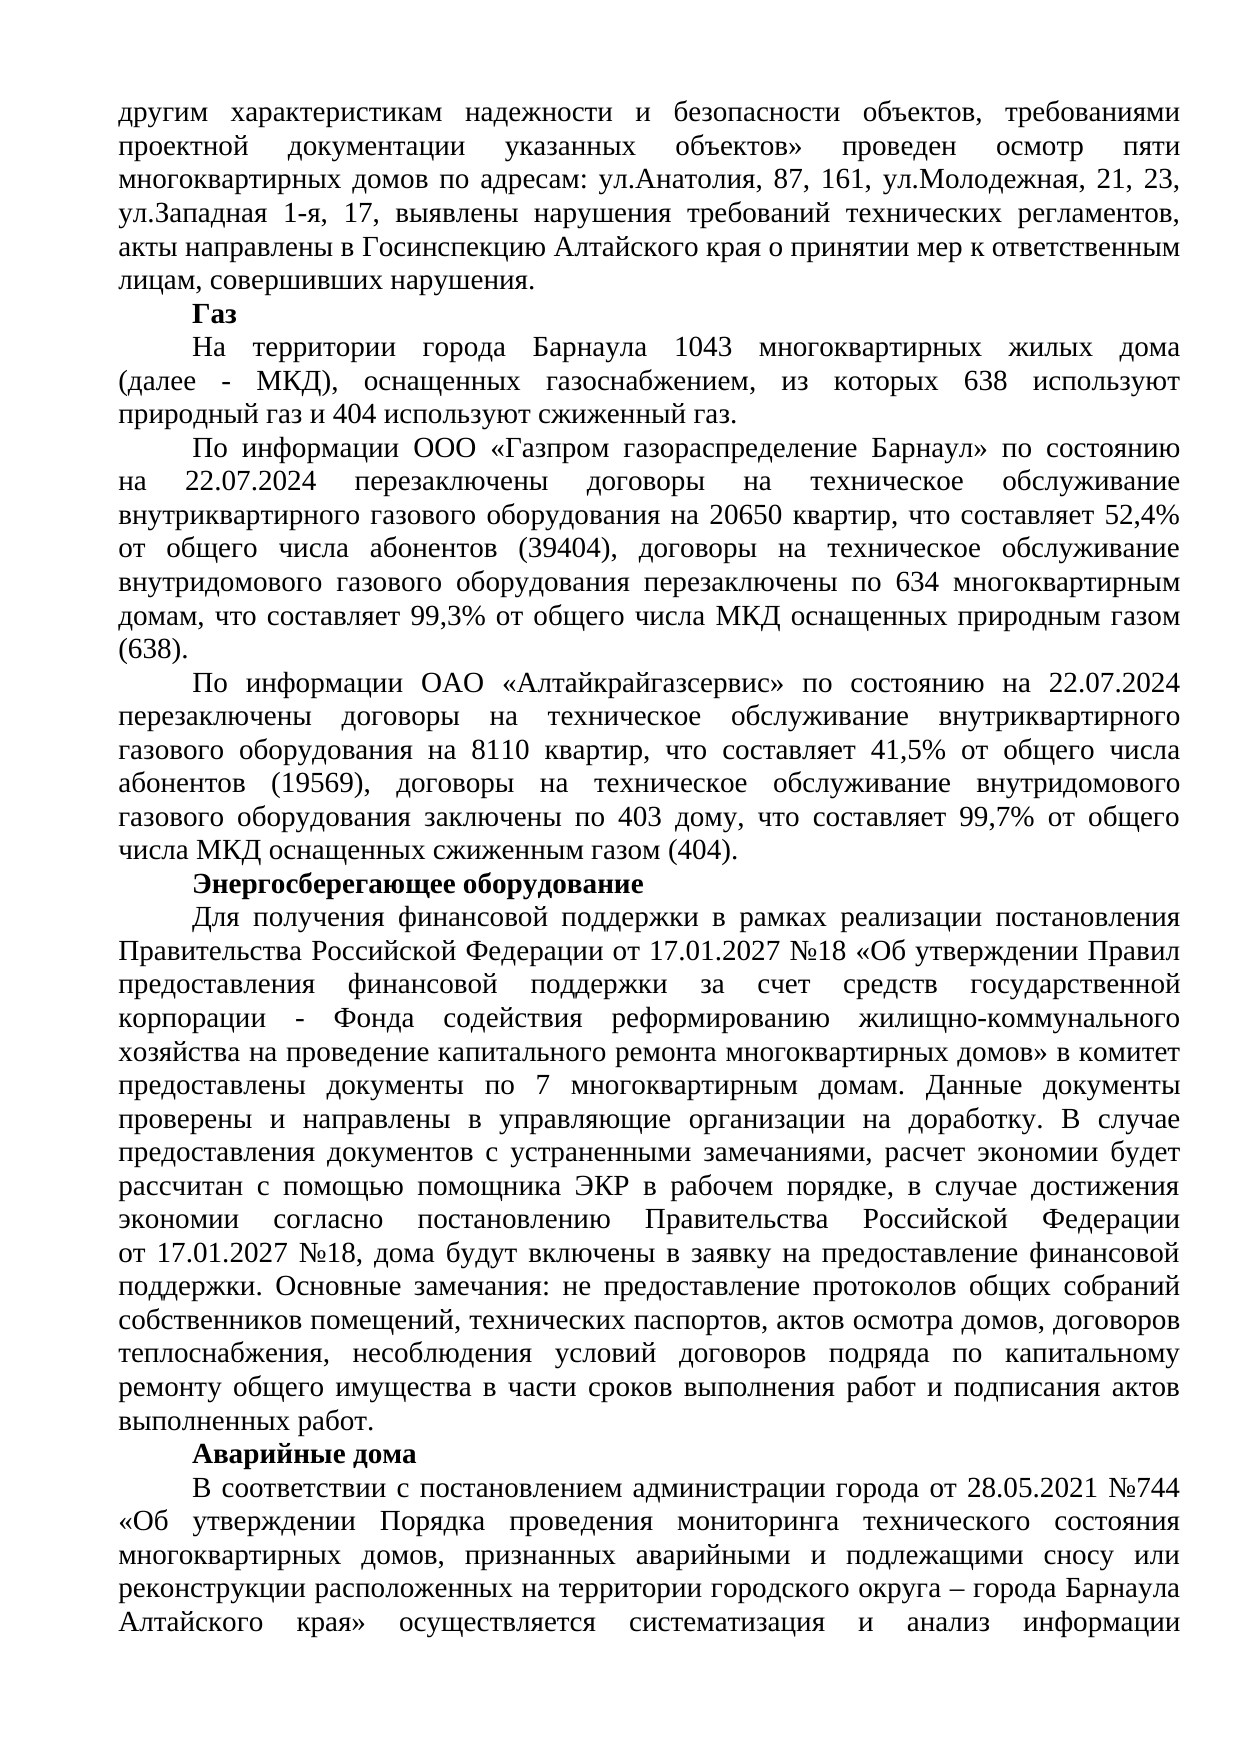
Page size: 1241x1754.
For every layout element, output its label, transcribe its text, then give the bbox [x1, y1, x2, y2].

text Аварийные дома [118, 1436, 1181, 1470]
text По информации ОАО «Алтайкрайгазсервис» по состоянию на 22.07.2024 перезаключены договоры на техническое обслуживание внутриквартирного газового оборудования на 8110 квартир, что составляет 41,5% от общего числа абонентов (19569), договоры на техническое обслуживание внутридомового газового оборудования заключены по 403 дому, что составляет 99,7% от общего числа МКД оснащенных сжиженным газом (404). [118, 665, 1181, 866]
text Газ [118, 296, 1181, 329]
text Для получения финансовой поддержки в рамках реализации постановления Правительства Российской Федерации от 17.01.2027 №18 «Об утверждении Правил предоставления финансовой поддержки за счет средств государственной корпорации - Фонда содействия реформированию жилищно-коммунального хозяйства на проведение капитального ремонта многоквартирных домов» в комитет предоставлены документы по 7 многоквартирным домам. Данные документы проверены и направлены в управляющие организации на доработку. В случае предоставления документов с устраненными замечаниями, расчет экономии будет рассчитан с помощью помощника ЭКР в рабочем порядке, в случае достижения экономии согласно постановлению Правительства Российской Федерации от 17.01.2027 №18, дома будут включены в заявку на предоставление финансовой поддержки. Основные замечания: не предоставление протоколов общих собраний собственников помещений, технических паспортов, актов осмотра домов, договоров теплоснабжения, несоблюдения условий договоров подряда по капитальному ремонту общего имущества в части сроков выполнения работ и подписания актов выполненных работ. [118, 899, 1181, 1436]
text По информации ООО «Газпром газораспределение Барнаул» по состоянию на 22.07.2024 перезаключены договоры на техническое обслуживание внутриквартирного газового оборудования на 20650 квартир, что составляет 52,4% от общего числа абонентов (39404), договоры на техническое обслуживание внутридомового газового оборудования перезаключены по 634 многоквартирным домам, что составляет 99,3% от общего числа МКД оснащенных природным газом (638). [118, 430, 1181, 665]
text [118, 1470, 1181, 1637]
text На территории города Барнаула 1043 многоквартирных жилых дома (далее - МКД), оснащенных газоснабжением, из которых 638 используют природный газ и 404 используют сжиженный газ. [118, 329, 1181, 430]
text Энергосберегающее оборудование [118, 866, 1181, 899]
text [118, 94, 1181, 296]
